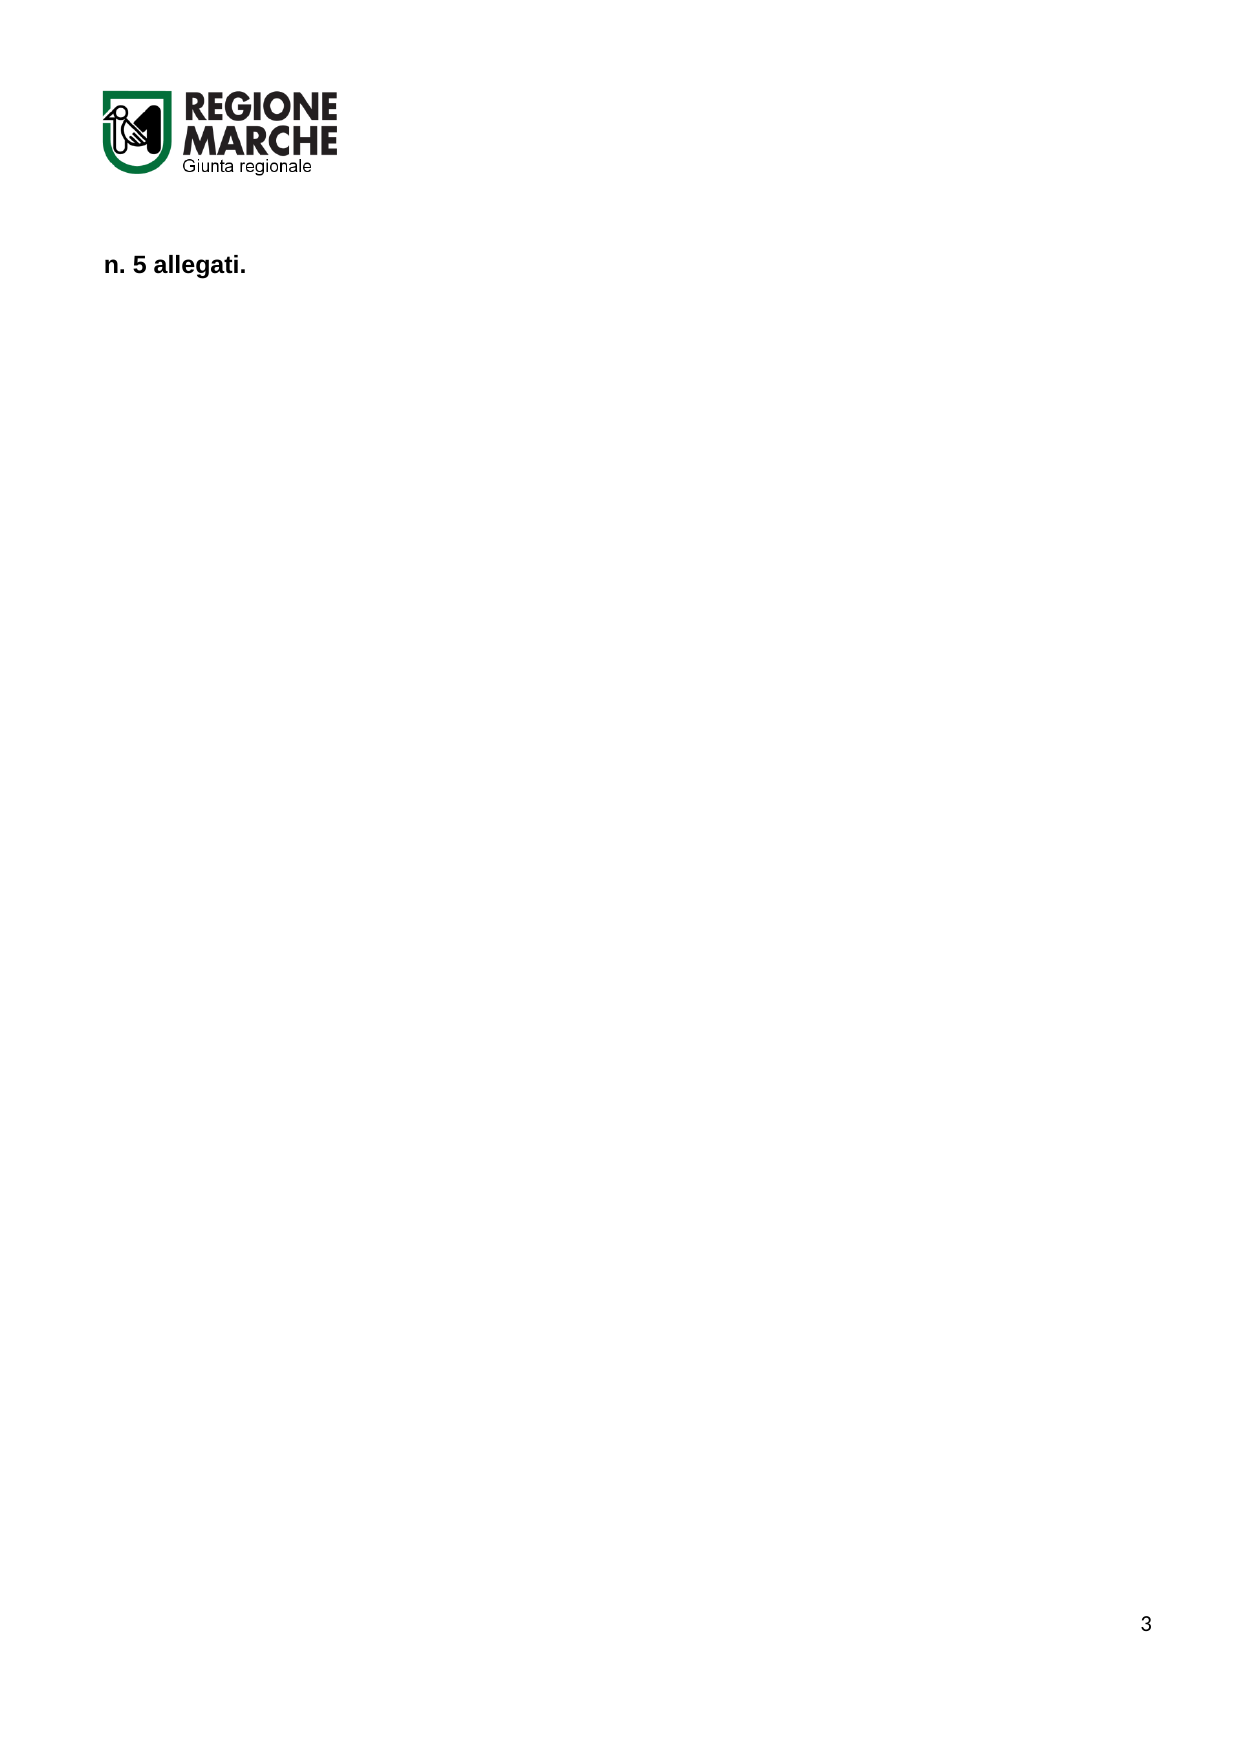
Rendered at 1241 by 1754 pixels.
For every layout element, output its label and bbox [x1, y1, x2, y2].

picture [101, 88, 344, 176]
